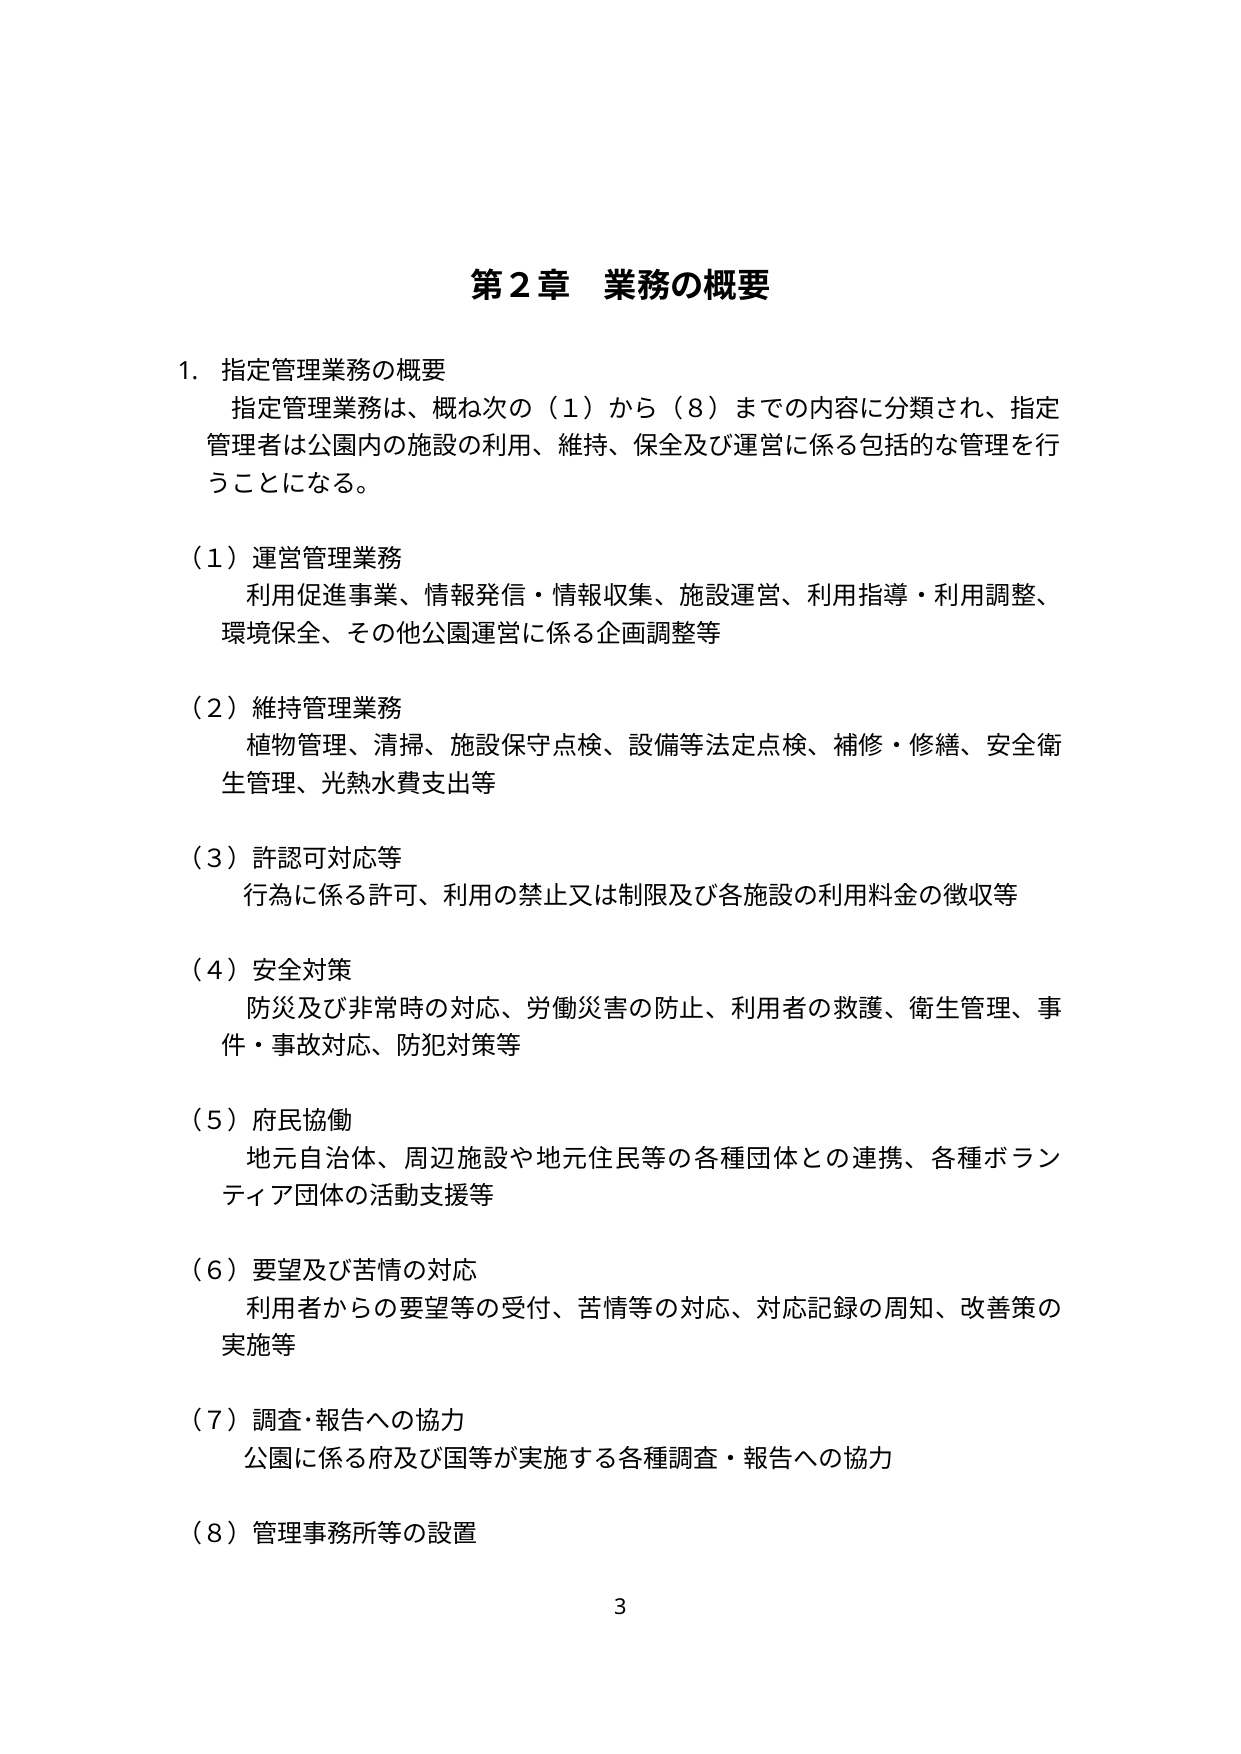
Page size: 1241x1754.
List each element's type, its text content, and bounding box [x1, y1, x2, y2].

text 利用促進事業、情報発信・情報収集、施設運営、利用指導・利用調整、環境保全、その他公園運営に係る企画調整等 [221, 575, 1063, 650]
text 植物管理、清掃、施設保守点検、設備等法定点検、補修・修繕、安全衛生管理、光熱水費支出等 [221, 725, 1063, 800]
text 地元自治体、周辺施設や地元住民等の各種団体との連携、各種ボランティア団体の活動支援等 [221, 1138, 1063, 1213]
text 利用者からの要望等の受付、苦情等の対応、対応記録の周知、改善策の実施等 [221, 1288, 1063, 1363]
text （６）要望及び苦情の対応 [177, 1250, 1063, 1288]
list 公園に係る府及び国等が実施する各種調査・報告への協力 [243, 1438, 1063, 1475]
list 行為に係る許可、利用の禁止又は制限及び各施設の利用料金の徴収等 [243, 875, 1063, 913]
text （５）府民協働 [177, 1100, 1063, 1138]
text 第２章 業務の概要 [177, 246, 1063, 321]
list 指定管理業務の概要 [177, 350, 1063, 388]
text 防災及び非常時の対応、労働災害の防止、利用者の救護、衛生管理、事件・事故対応、防犯対策等 [221, 988, 1063, 1063]
text （４）安全対策 [177, 950, 1063, 988]
text （３）許認可対応等 [177, 838, 1063, 875]
text （７）調査･報告への協力 [177, 1400, 1063, 1438]
text （２）維持管理業務 [177, 688, 1063, 725]
text （８）管理事務所等の設置 [177, 1513, 1063, 1550]
text （１）運営管理業務 [177, 538, 1063, 575]
text 指定管理業務は、概ね次の（１）から（８）までの内容に分類され、指定管理者は公園内の施設の利用、維持、保全及び運営に係る包括的な管理を行うことになる。 [207, 388, 1063, 500]
